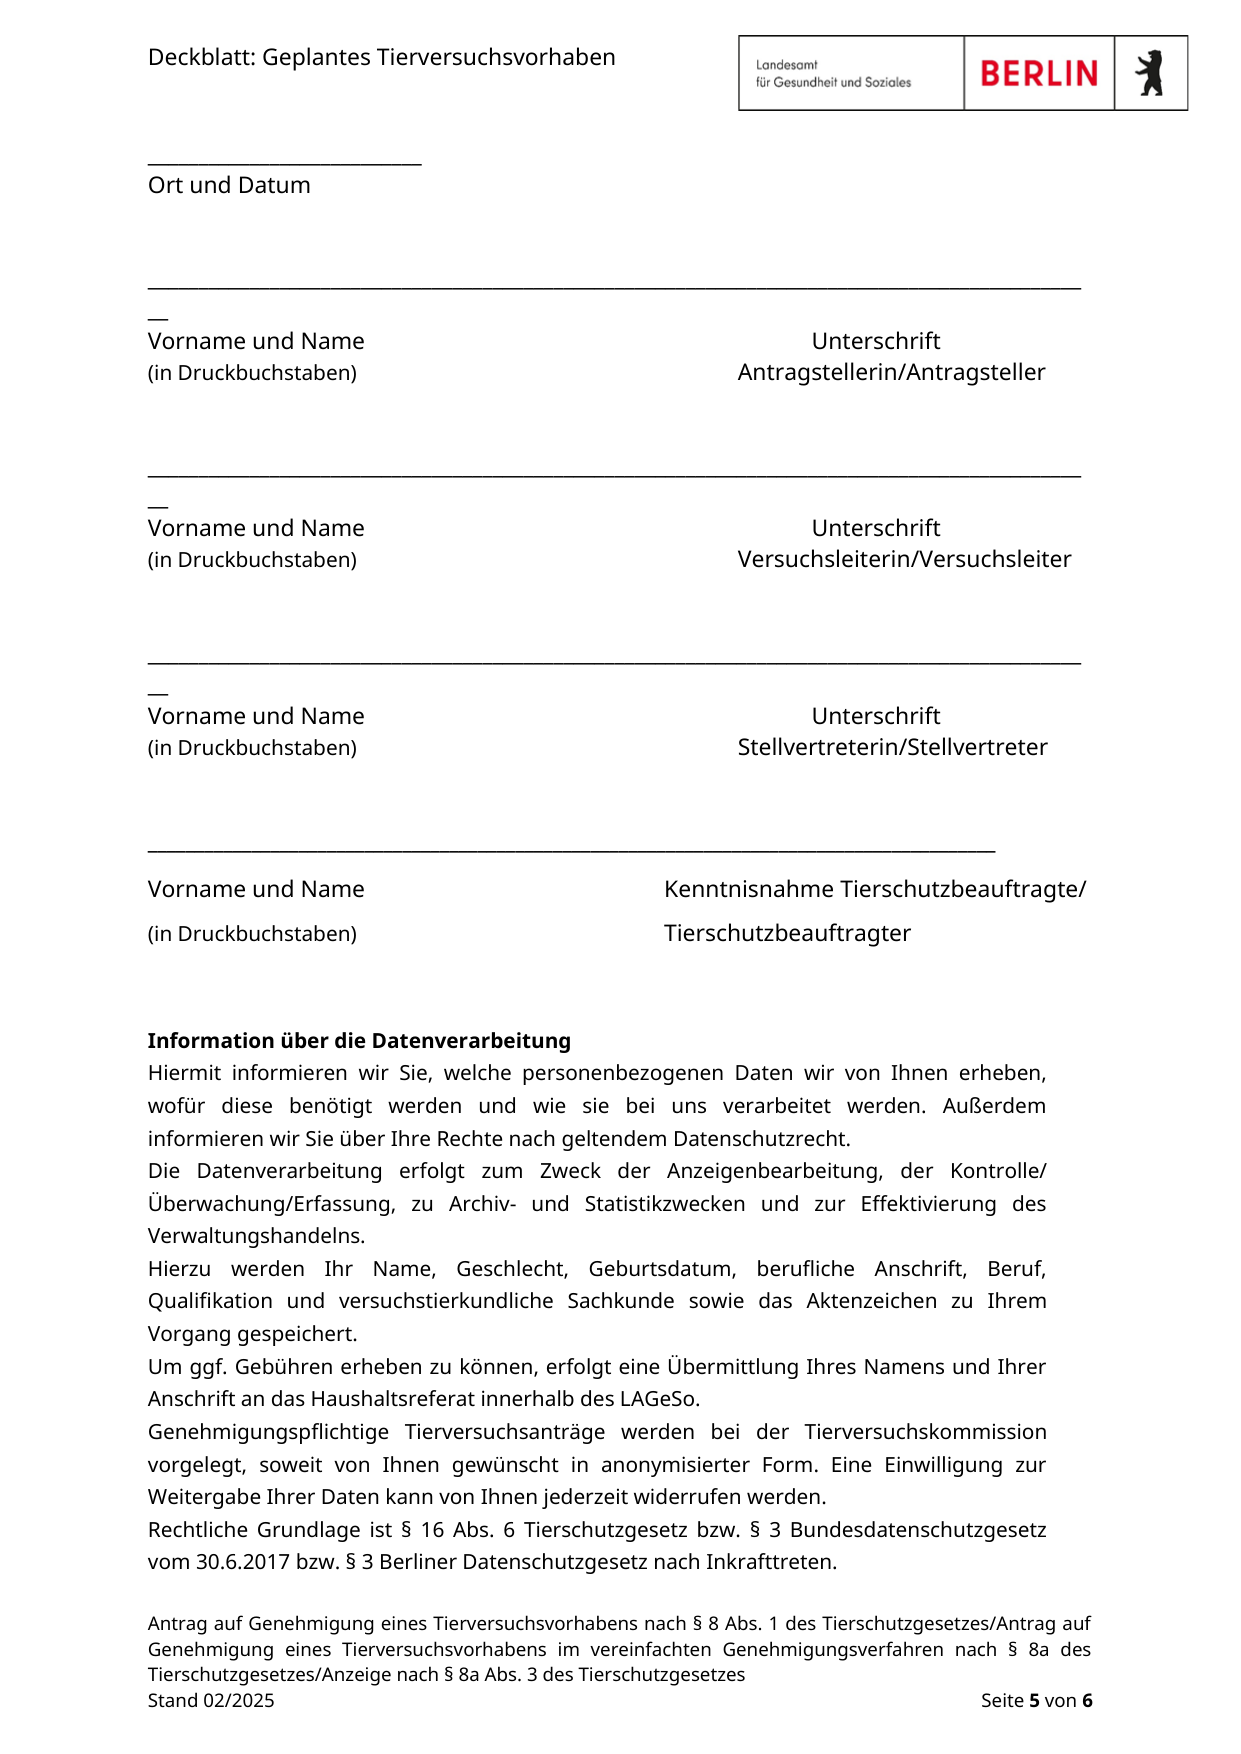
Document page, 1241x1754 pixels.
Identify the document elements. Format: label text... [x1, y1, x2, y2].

text (in Druckbuchstaben) Tierschutzbeauftragter [148, 917, 1092, 948]
text ______________________________________________________________________________________________ [148, 450, 1092, 512]
text (in Druckbuchstaben) Antragstellerin/Antragsteller [148, 356, 1092, 387]
text Vorname und Name Unterschrift [148, 700, 1092, 731]
text Hierzu werden Ihr Name, Geschlecht, Geburtsdatum, berufliche Anschrift, Beruf, Qualifikation und versuchstierkundliche Sachkunde sowie das Aktenzeichen zu Ihrem Vorgang gespeichert. [148, 1254, 1048, 1348]
text ___________________________ [148, 138, 1092, 169]
text Genehmigungspflichtige Tierversuchsanträge werden bei der Tierversuchskommission vorgelegt, soweit von Ihnen gewünscht in anonymisierter Form. Eine Einwilligung zur Weitergabe Ihrer Daten kann von Ihnen jederzeit widerrufen werden. [148, 1417, 1048, 1511]
text Ort und Datum [148, 169, 1092, 200]
text Vorname und Name Unterschrift [148, 325, 1092, 356]
text Information über die Datenverarbeitung [148, 1026, 1048, 1054]
text ______________________________________________________________________________________________ [148, 637, 1092, 700]
text Hiermit informieren wir Sie, welche personenbezogenen Daten wir von Ihnen erheben, wofür diese benötigt werden und wie sie bei uns verarbeitet werden. Außerdem informieren wir Sie über Ihre Rechte nach geltendem Datenschutzrecht. [148, 1058, 1048, 1152]
text (in Druckbuchstaben) Stellvertreterin/Stellvertreter [148, 731, 1092, 762]
text Vorname und Name Unterschrift [148, 512, 1092, 543]
text ______________________________________________________________________________________________ [148, 262, 1092, 325]
text (in Druckbuchstaben) Versuchsleiterin/Versuchsleiter [148, 543, 1092, 575]
text Vorname und Name Kenntnisnahme Tierschutzbeauftragte/ [148, 873, 1092, 904]
text Um ggf. Gebühren erheben zu können, erfolgt eine Übermittlung Ihres Namens und Ihrer Anschrift an das Haushaltsreferat innerhalb des LAGeSo. [148, 1352, 1048, 1413]
text Die Datenverarbeitung erfolgt zum Zweck der Anzeigenbearbeitung, der Kontrolle/ Überwachung/Erfassung, zu Archiv- und Statistikzwecken und zur Effektivierung des Verwaltungshandelns. [148, 1156, 1048, 1250]
picture [738, 35, 1189, 111]
text Rechtliche Grundlage ist § 16 Abs. 6 Tierschutzgesetz bzw. § 3 Bundesdatenschutzgesetz vom 30.6.2017 bzw. § 3 Berliner Datenschutzgesetz nach Inkrafttreten. [148, 1515, 1048, 1576]
text __________________________________________________________________________________________ [148, 825, 1092, 856]
